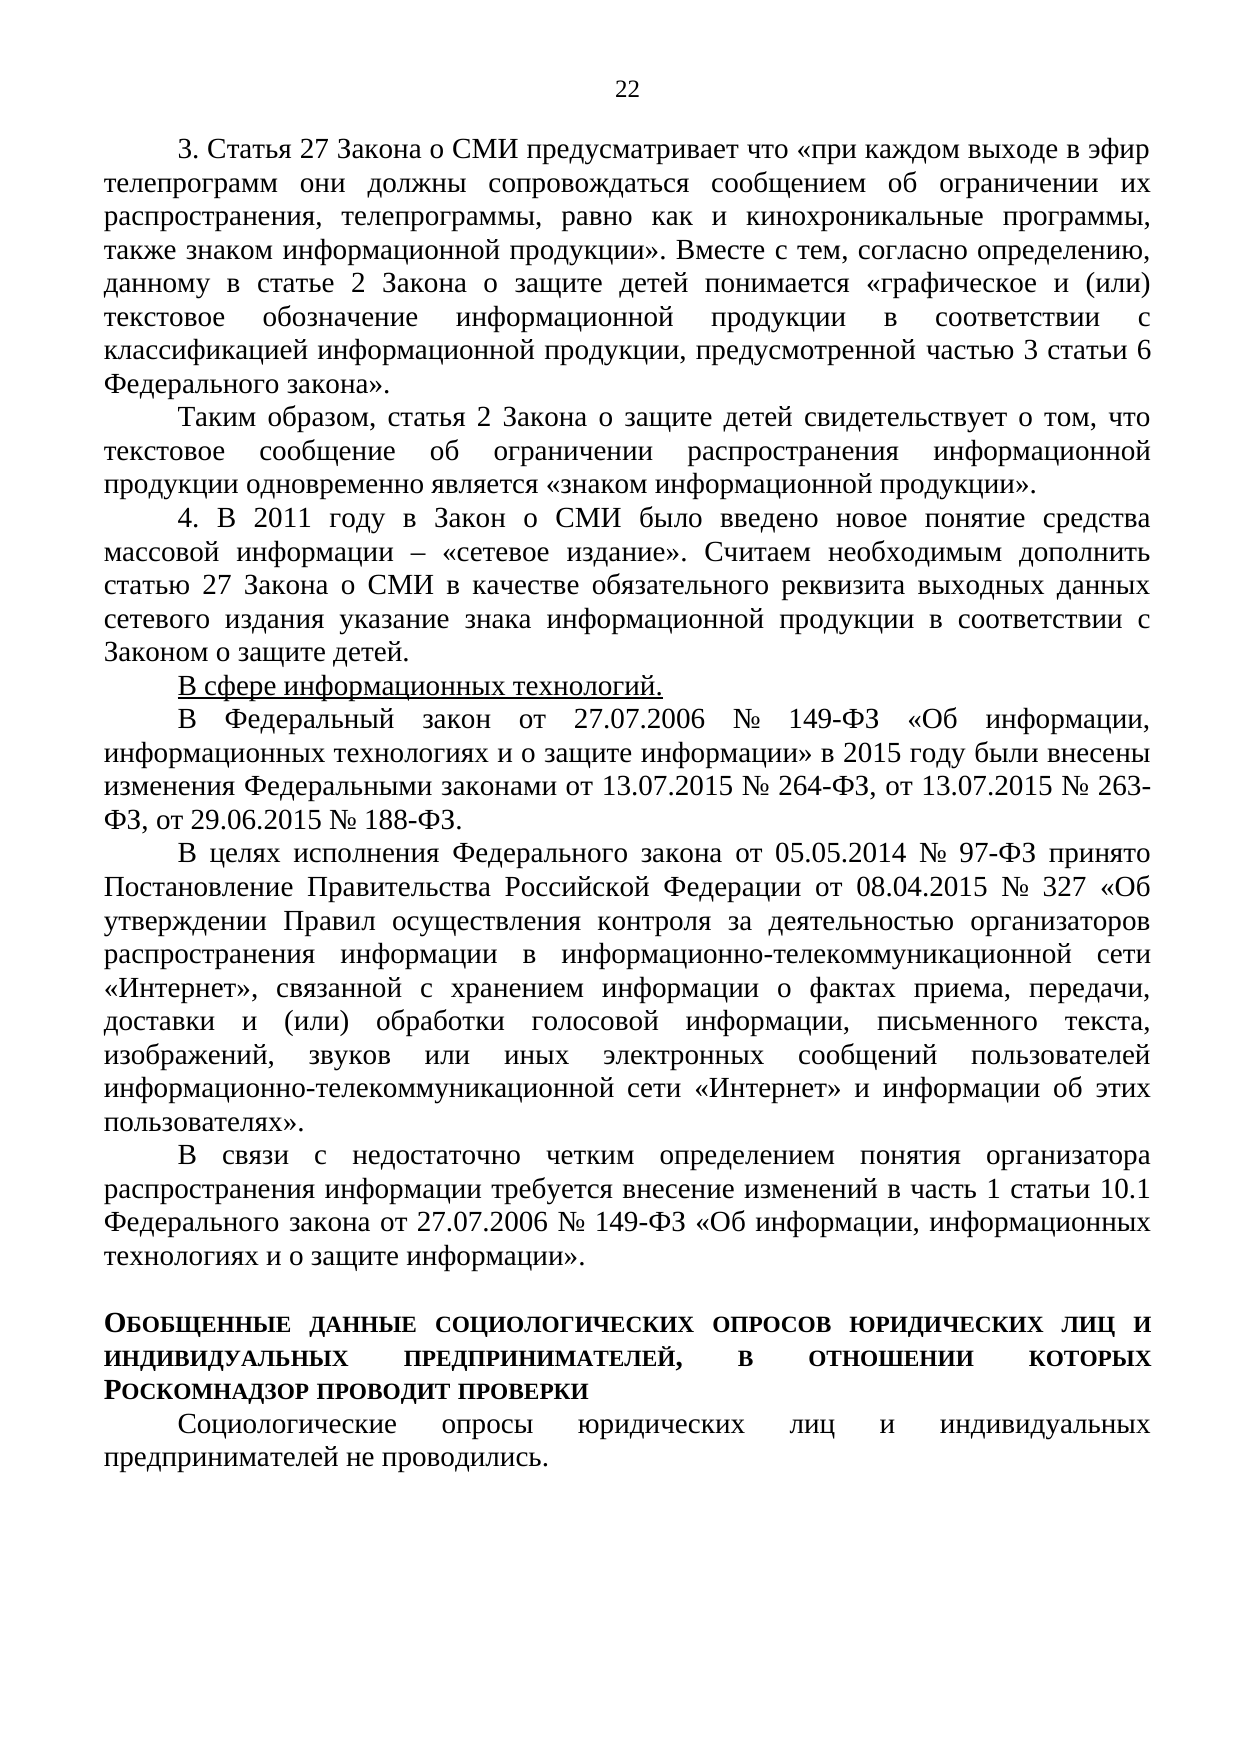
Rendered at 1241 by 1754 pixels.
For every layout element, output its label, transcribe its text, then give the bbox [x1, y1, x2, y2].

text 3. Статья 27 Закона о СМИ предусматривает что «при каждом выходе в эфир телепрограмм они должны сопровождаться сообщением об ограничении их распространения, телепрограммы, равно как и кинохроникальные программы, также знаком информационной продукции». Вместе с тем, согласно определению, данному в статье 2 Закона о защите детей понимается «графическое и (или) текстовое обозначение информационной продукции в соответствии с классификацией информационной продукции, предусмотренной частью 3 статьи 6 Федерального закона». [103, 131, 1152, 399]
text В связи с недостаточно четким определением понятия организатора распространения информации требуется внесение изменений в часть 1 статьи 10.1 Федерального закона от 27.07.2006 № 149-ФЗ «Об информации, информационных технологиях и о защите информации». [103, 1137, 1152, 1272]
text В целях исполнения Федерального закона от 05.05.2014 № 97-ФЗ принято Постановление Правительства Российской Федерации от 08.04.2015 № 327 «Об утверждении Правил осуществления контроля за деятельностью организаторов распространения информации в информационно-телекоммуникационной сети «Интернет», связанной с хранением информации о фактах приема, передачи, доставки и (или) обработки голосовой информации, письменного текста, изображений, звуков или иных электронных сообщений пользователей информационно-телекоммуникационной сети «Интернет» и информации об этих пользователях». [103, 836, 1152, 1137]
subtitle Обобщенные данные социологических опросов юридических лиц и индивидуальных предпринимателей, в отношении которых Роскомнадзор проводит проверки [103, 1305, 1152, 1406]
text 4. В 2011 году в Закон о СМИ было введено новое понятие средства массовой информации – «сетевое издание». Считаем необходимым дополнить статью 27 Закона о СМИ в качестве обязательного реквизита выходных данных сетевого издания указание знака информационной продукции в соответствии с Законом о защите детей. [103, 500, 1152, 668]
text Социологические опросы юридических лиц и индивидуальных предпринимателей не проводились. [103, 1406, 1152, 1473]
text Таким образом, статья 2 Закона о защите детей свидетельствует о том, что текстовое сообщение об ограничении распространения информационной продукции одновременно является «знаком информационной продукции». [103, 399, 1152, 500]
text В сфере информационных технологий. [103, 668, 1152, 701]
text В Федеральный закон от 27.07.2006 № 149-ФЗ «Об информации, информационных технологиях и о защите информации» в 2015 году были внесены изменения Федеральными законами от 13.07.2015 № 264-ФЗ, от 13.07.2015 № 263-ФЗ, от 29.06.2015 № 188-ФЗ. [103, 701, 1152, 836]
